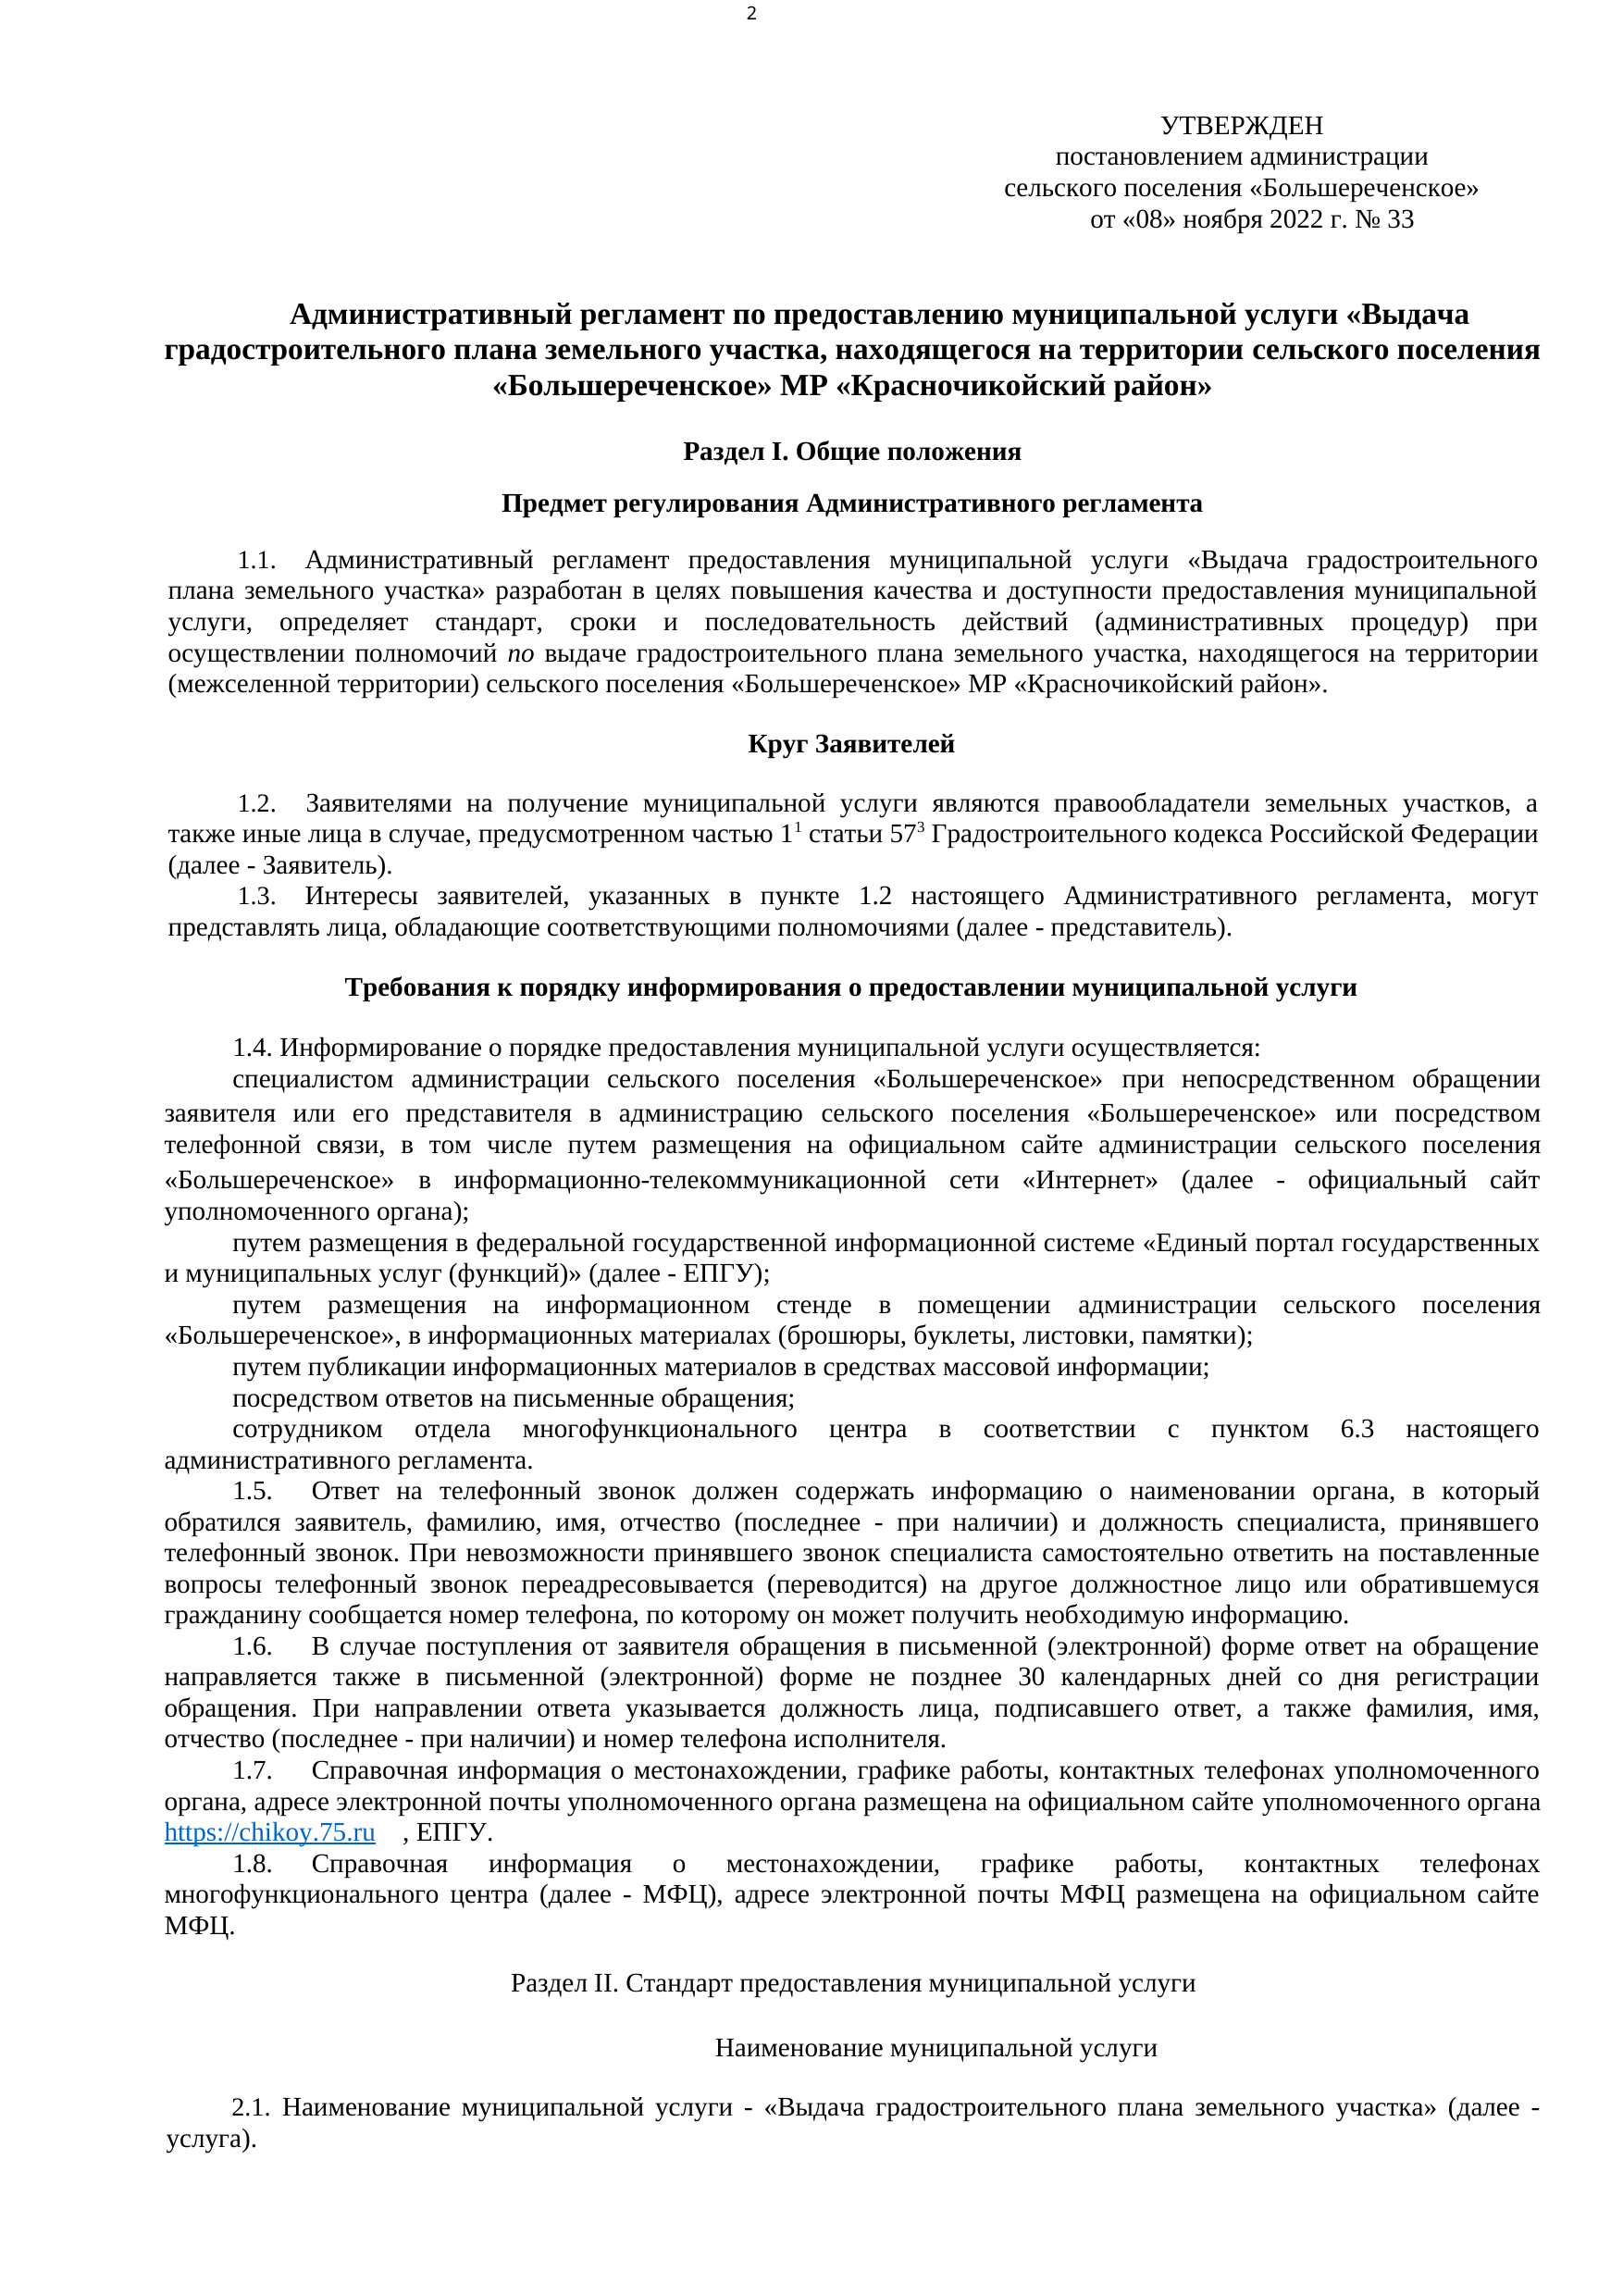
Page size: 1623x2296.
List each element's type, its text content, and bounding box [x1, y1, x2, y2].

text путем размещения на информационном стенде в помещении администрации сельского поселения «Большереченское», в информационных материалах (брошюры, буклеты, листовки, памятки); [164, 1288, 1541, 1350]
text УТВЕРЖДЕН [943, 109, 1541, 141]
text 1.6. В случае поступления от заявителя обращения в письменной (электронной) форме ответ на обращение направляется также в письменной (электронной) форме не позднее 30 календарных дней со дня регистрации обращения. При направлении ответа указывается должность лица, подписавшего ответ, а также фамилия, имя, отчество (последнее - при наличии) и номер телефона исполнителя. [164, 1630, 1541, 1754]
text Требования к порядку информирования о предоставлении муниципальной услуги [164, 971, 1539, 1002]
text 1.8. Справочная информация о местонахождении, графике работы, контактных телефонах многофункционального центра (далее - МФЦ), адресе электронной почты МФЦ размещена на официальном сайте МФЦ. [164, 1847, 1541, 1940]
text сельского поселения «Большереченское» от «08» ноября 2022 г. № 33 [943, 171, 1541, 233]
text 1.7. Справочная информация о местонахождении, графике работы, контактных телефонах уполномоченного органа, адресе электронной почты уполномоченного органа размещена на официальном сайте уполномоченного органа https://chikoy.75.ru , ЕПГУ. [164, 1754, 1541, 1847]
list Административный регламент предоставления муниципальной услуги «Выдача градостроительного плана земельного участка» разработан в целях повышения качества и доступности предоставления муниципальной услуги, определяет стандарт, сроки и последовательность действий (административных процедур) при осуществлении полномочий по выдаче градостроительного плана земельного участка, находящегося на территории (межселенной территории) сельского поселения «Большереченское» МР «Красночикойский район». [167, 544, 1539, 699]
text Предмет регулирования Административного регламента [164, 491, 1541, 517]
list Наименование муниципальной услуги - «Выдача градостроительного плана земельного участка» (далее - услуга). [166, 2091, 1541, 2153]
text Наименование муниципальной услуги [331, 2036, 1541, 2062]
text путем размещения в федеральной государственной информационной системе «Единый портал государственных и муниципальных услуг (функций)» (далее - ЕПГУ); [164, 1226, 1541, 1288]
text Круг Заявителей [164, 732, 1539, 758]
text 1.5. Ответ на телефонный звонок должен содержать информацию о наименовании органа, в который обратился заявитель, фамилию, имя, отчество (последнее - при наличии) и должность специалиста, принявшего телефонный звонок. При невозможности принявшего звонок специалиста самостоятельно ответить на поставленные вопросы телефонный звонок переадресовывается (переводится) на другое должностное лицо или обратившемуся гражданину сообщается номер телефона, по которому он может получить необходимую информацию. [164, 1474, 1541, 1630]
title Административный регламент по предоставлению муниципальной услуги «Выдача градостроительного плана земельного участка, находящегося на территории сельского поселения «Большереченское» МР «Красночикойский район» [164, 295, 1541, 402]
text постановлением администрации [943, 141, 1541, 171]
text путем публикации информационных материалов в средствах массовой информации; [164, 1350, 1541, 1382]
list Интересы заявителей, указанных в пункте 1.2 настоящего Административного регламента, могут представлять лица, обладающие соответствующими полномочиями (далее - представитель). [167, 880, 1539, 942]
text посредством ответов на письменные обращения; [164, 1382, 1541, 1412]
text Раздел I. Общие положения [164, 440, 1541, 465]
text 1.4. Информирование о порядке предоставления муниципальной услуги осуществляется: [164, 1031, 1541, 1062]
text специалистом администрации сельского поселения «Большереченское» при непосредственном обращении заявителя или его представителя в администрацию сельского поселения «Большереченское» или посредством телефонной связи, в том числе путем размещения на официальном сайте администрации сельского поселения «Большереченское» в информационно-телекоммуникационной сети «Интернет» (далее - официальный сайт уполномоченного органа); [164, 1062, 1541, 1226]
text сотрудником отдела многофункционального центра в соответствии с пунктом 6.3 настоящего административного регламента. [164, 1412, 1541, 1474]
list Заявителями на получение муниципальной услуги являются правообладатели земельных участков, а также иные лица в случае, предусмотренном частью 11 статьи 573 Градостроительного кодекса Российской Федерации (далее - Заявитель). [167, 787, 1539, 880]
text Раздел II. Стандарт предоставления муниципальной услуги [166, 1971, 1541, 1997]
